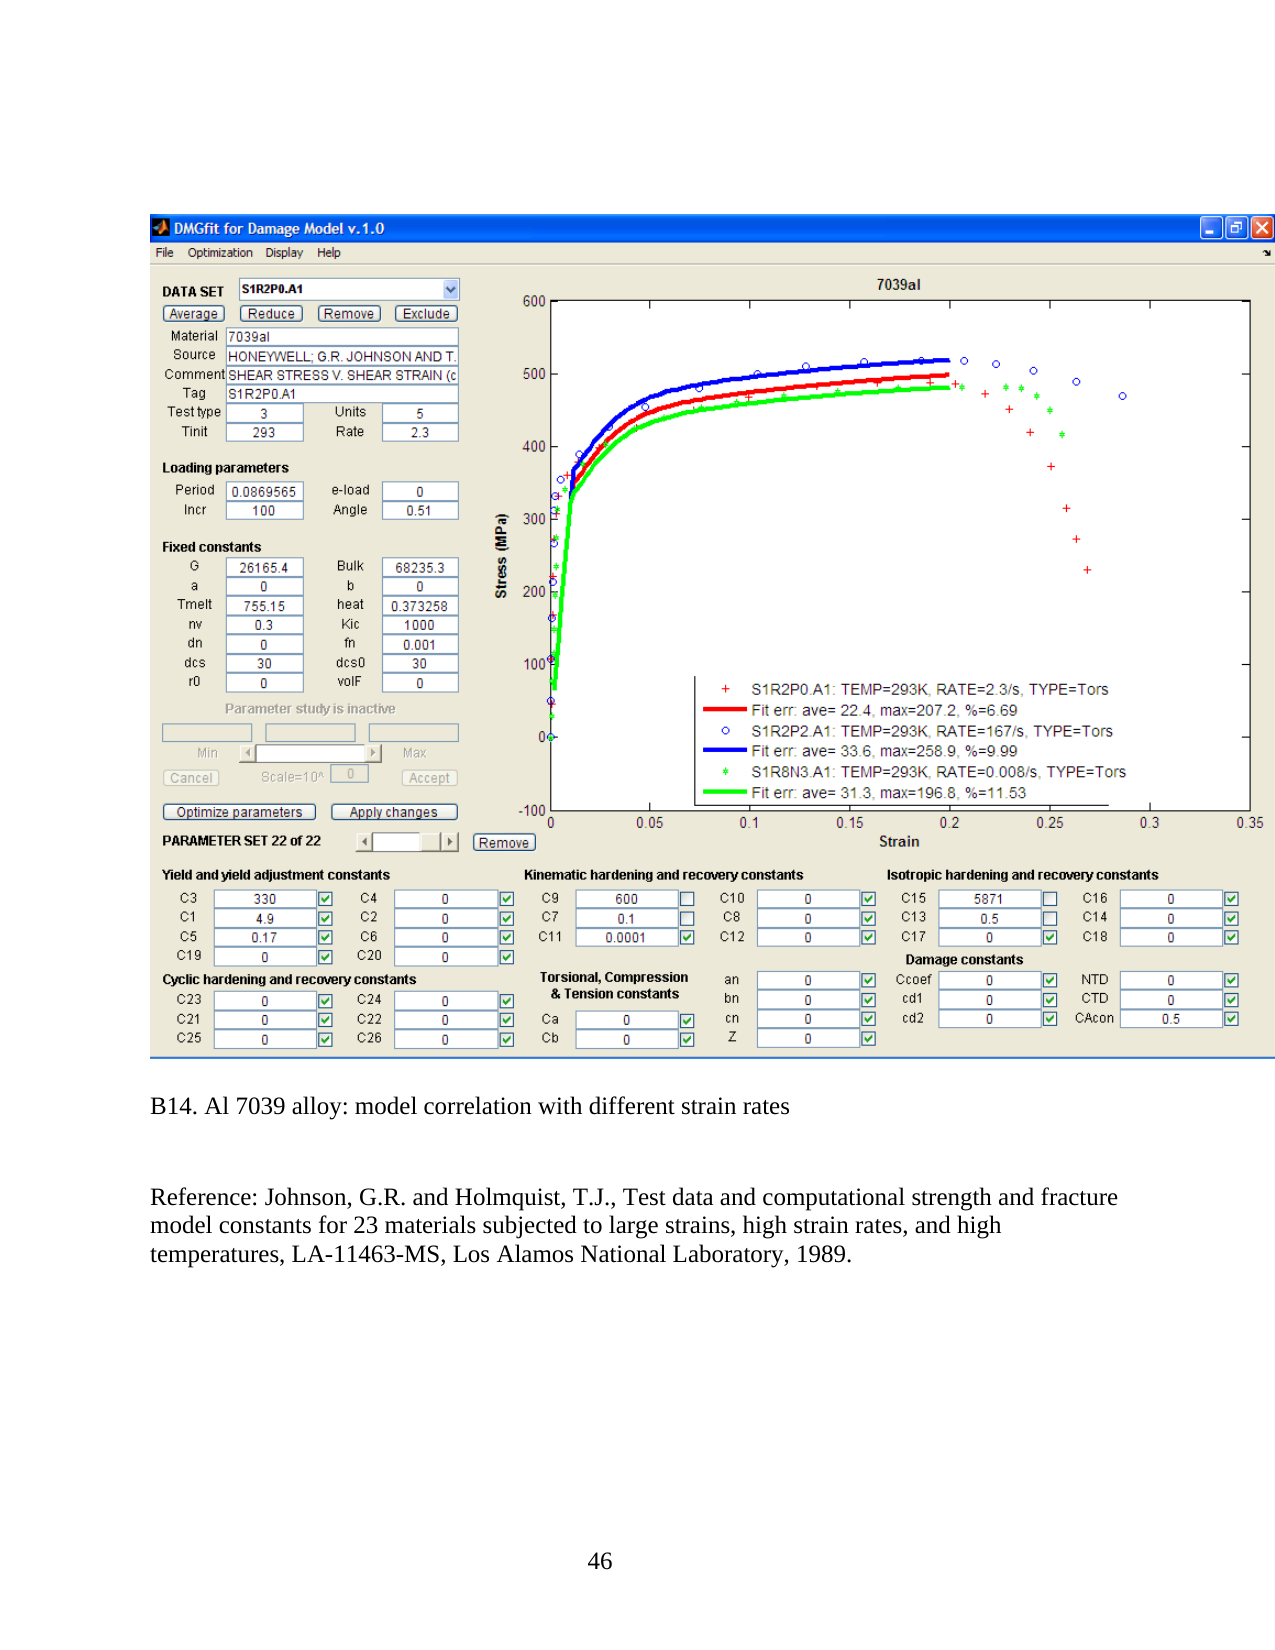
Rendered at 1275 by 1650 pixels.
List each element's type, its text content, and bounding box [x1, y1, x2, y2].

text Reference: Johnson, G.R. and Holmquist, T.J., Test data and computational strength and fracture model constants for 23 materials subjected to large strains, high strain rates, and high temperatures, LA-11463-MS, Los Alamos National Laboratory, 1989. [150, 1182, 1131, 1268]
text B14. Al 7039 alloy: model correlation with different strain rates [150, 1091, 1131, 1120]
picture [150, 214, 1275, 1059]
